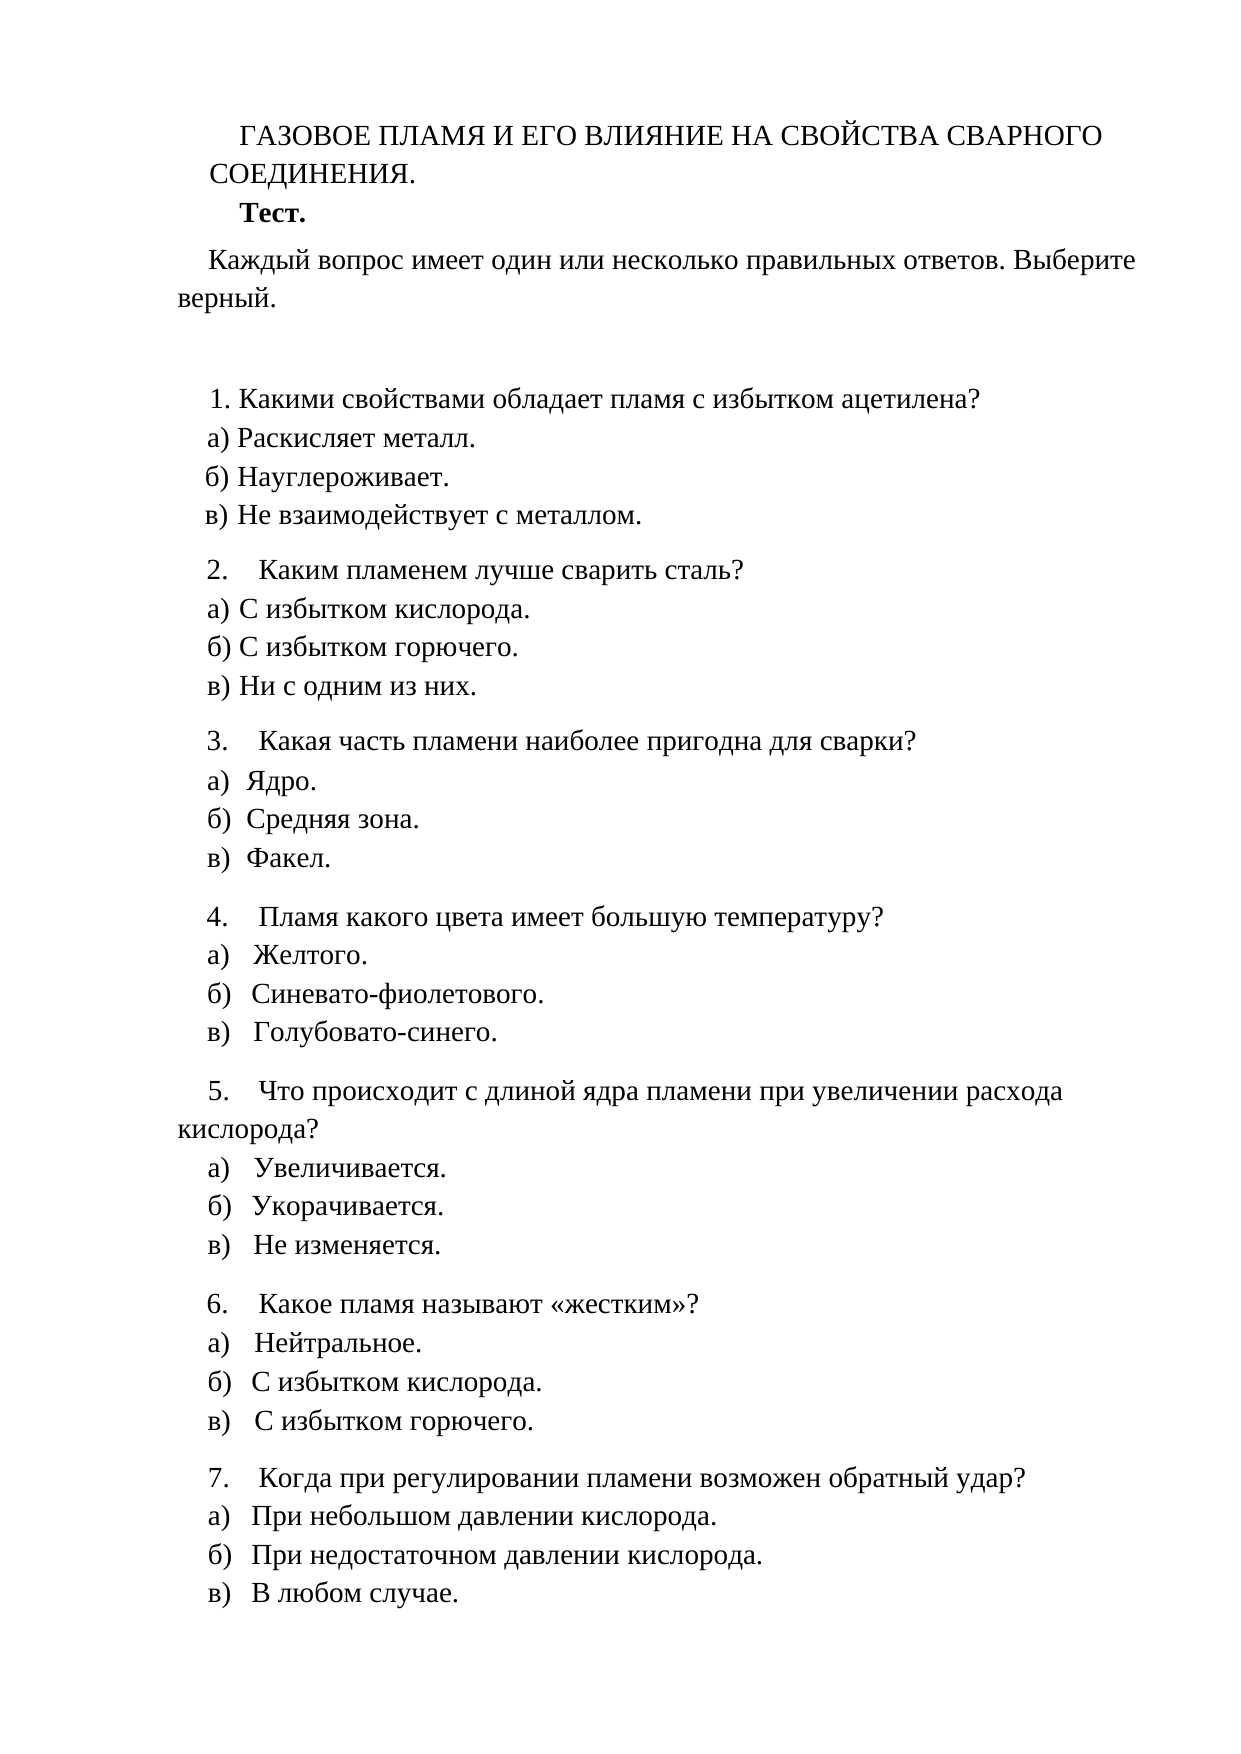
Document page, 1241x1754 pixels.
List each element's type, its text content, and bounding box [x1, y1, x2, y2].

text б) Укорачивается. [207, 1188, 1152, 1222]
text ГАЗОВОЕ ПЛАМЯ И ЕГО ВЛИЯНИЕ НА СВОЙСТВА СВАРНОГО СОЕДИНЕНИЯ. [209, 118, 1152, 190]
list Что происходит с длиной ядра пламени при увеличении расхода кислорода? [177, 1073, 1110, 1145]
text а) При небольшом давлении кислорода. [208, 1498, 1152, 1532]
text б) С избытком горючего. [207, 629, 1152, 663]
list Какая часть пламени наиболее пригодна для сварки? [206, 723, 1152, 757]
text 1. Какими свойствами обладает пламя с избытком ацетилена? [177, 382, 1146, 415]
text в) Не изменяется. [207, 1227, 1152, 1261]
list Когда при регулировании пламени возможен обратный удар? [177, 1460, 1149, 1493]
text б) При недостаточном давлении кислорода. [208, 1537, 1152, 1571]
text в) Ни с одним из них. [207, 668, 1152, 701]
list Пламя какого цвета имеет большую температуру? [206, 899, 1152, 932]
text б) Средняя зона. [207, 801, 1152, 835]
text в) Не взаимодействует с металлом. [204, 497, 1152, 531]
text а) Раскисляет металл. [207, 420, 1152, 454]
text б) Синевато-фиолетового. [207, 976, 1152, 1009]
text а) Увеличивается. [207, 1150, 1152, 1183]
text а) С избытком кислорода. [207, 591, 1152, 624]
text Каждый вопрос имеет один или несколько правильных ответов. Выберите верный. [177, 242, 1152, 314]
list Каким пламенем лучше сварить сталь? [206, 552, 1152, 586]
list Какое пламя называют «жестким»? [206, 1287, 1152, 1320]
text в) Голубовато-синего. [207, 1014, 1152, 1048]
text в) С избытком горючего. [207, 1403, 1152, 1436]
text а) Желтого. [207, 937, 1152, 971]
text а) Нейтральное. [207, 1326, 1152, 1359]
text б) С избытком кислорода. [207, 1364, 1152, 1398]
text Тест. [209, 195, 1152, 229]
text б) Науглероживает. [204, 459, 1152, 492]
text в) В любом случае. [208, 1576, 1152, 1609]
text а) Ядро. [207, 763, 1152, 796]
text в) Факел. [207, 840, 1152, 873]
